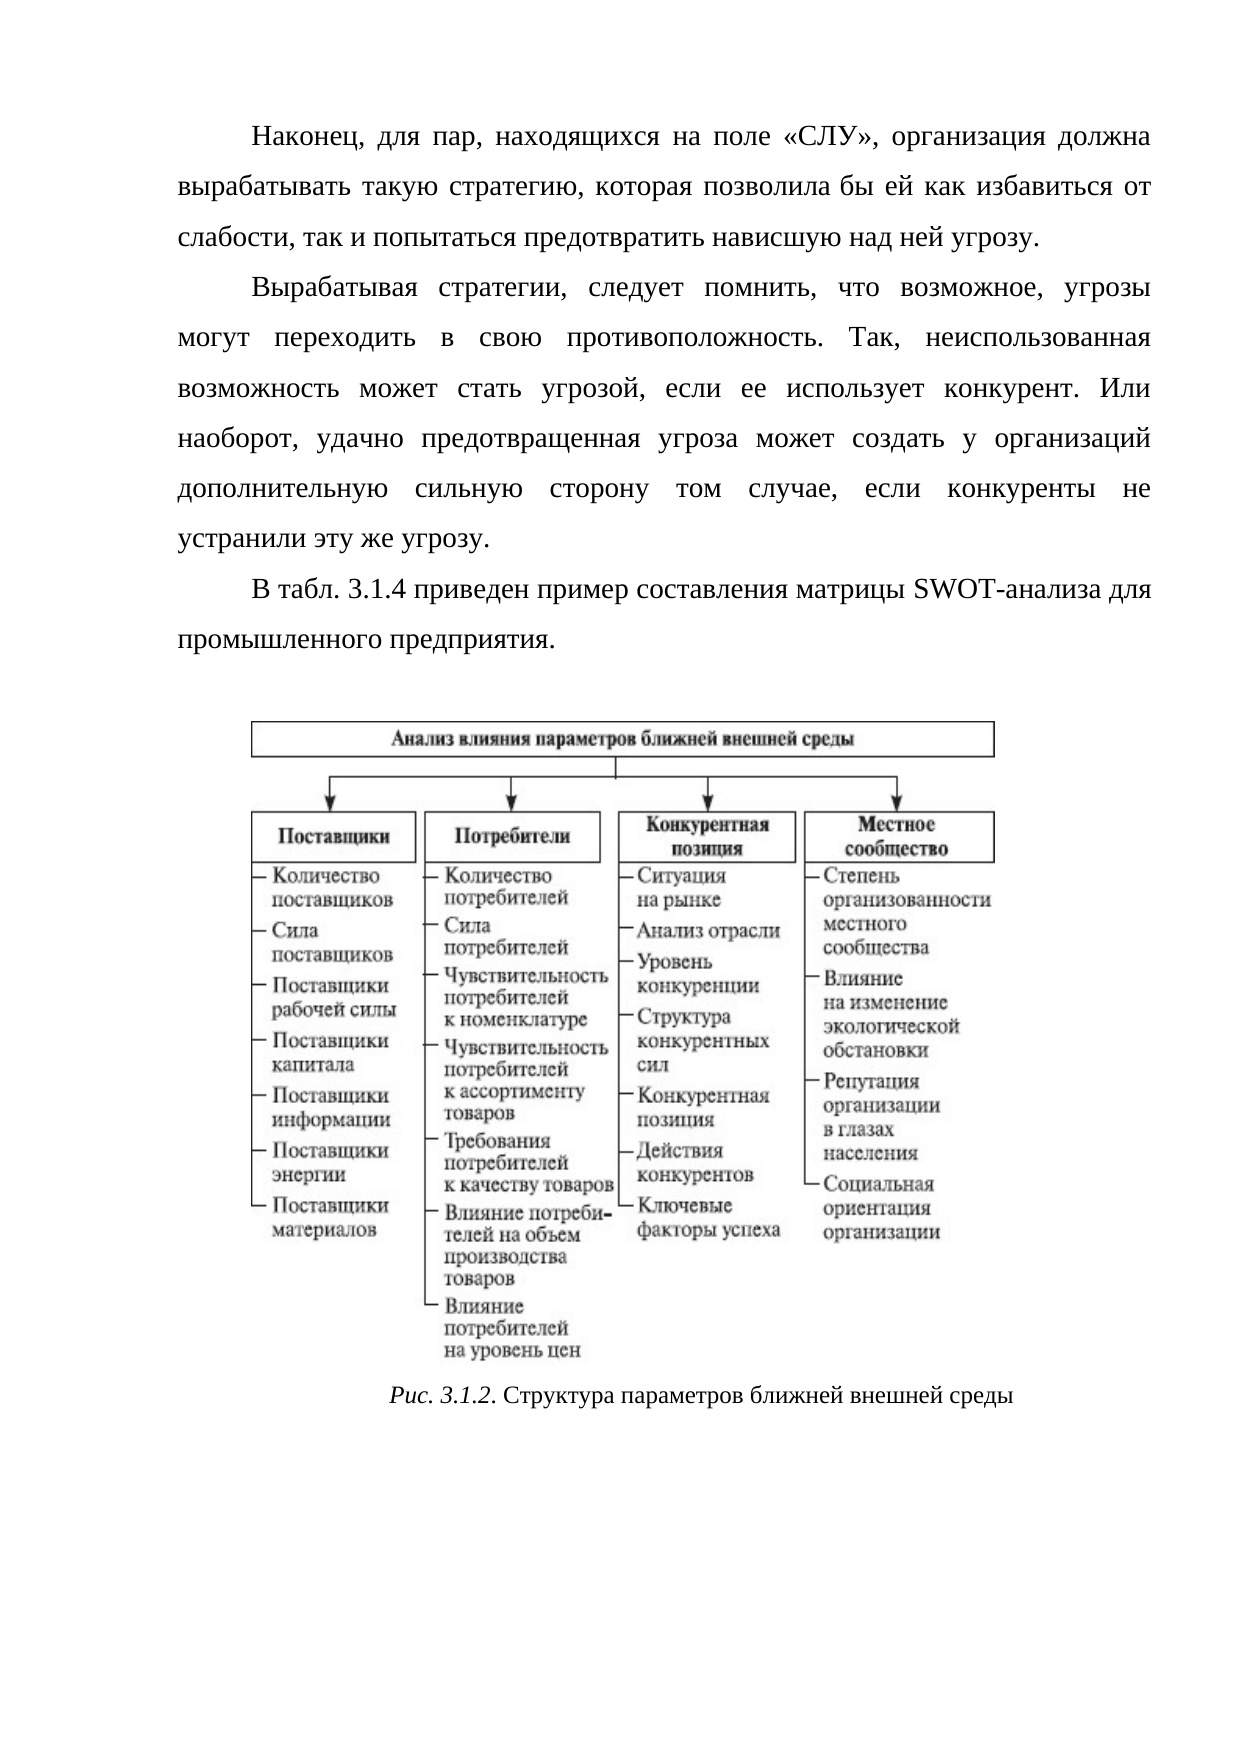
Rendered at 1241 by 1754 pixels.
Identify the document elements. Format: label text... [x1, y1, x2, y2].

picture [251, 721, 995, 1366]
text В табл. 3.1.4 приведен пример составления матрицы SWOT-анализа для промышленного предприятия. [177, 571, 1152, 655]
text Рис. 3.1.2. Структура параметров ближней внешней среды [177, 1380, 1152, 1408]
text Вырабатывая стратегии, следует помнить, что возможное, угрозы могут переходить в свою противоположность. Так, неиспользованная возможность может стать угрозой, если ее использует конкурент. Или наоборот, удачно предотвращенная угроза может создать у организаций дополнительную сильную сторону том случае, если конкуренты не устранили эту же угрозу. [177, 269, 1152, 554]
text Наконец, для пар, находящихся на поле «СЛУ», организация должна вырабатывать такую стратегию, которая позволила бы ей как избавиться от слабости, так и попытаться предотвратить нависшую над ней угрозу. [177, 118, 1152, 252]
